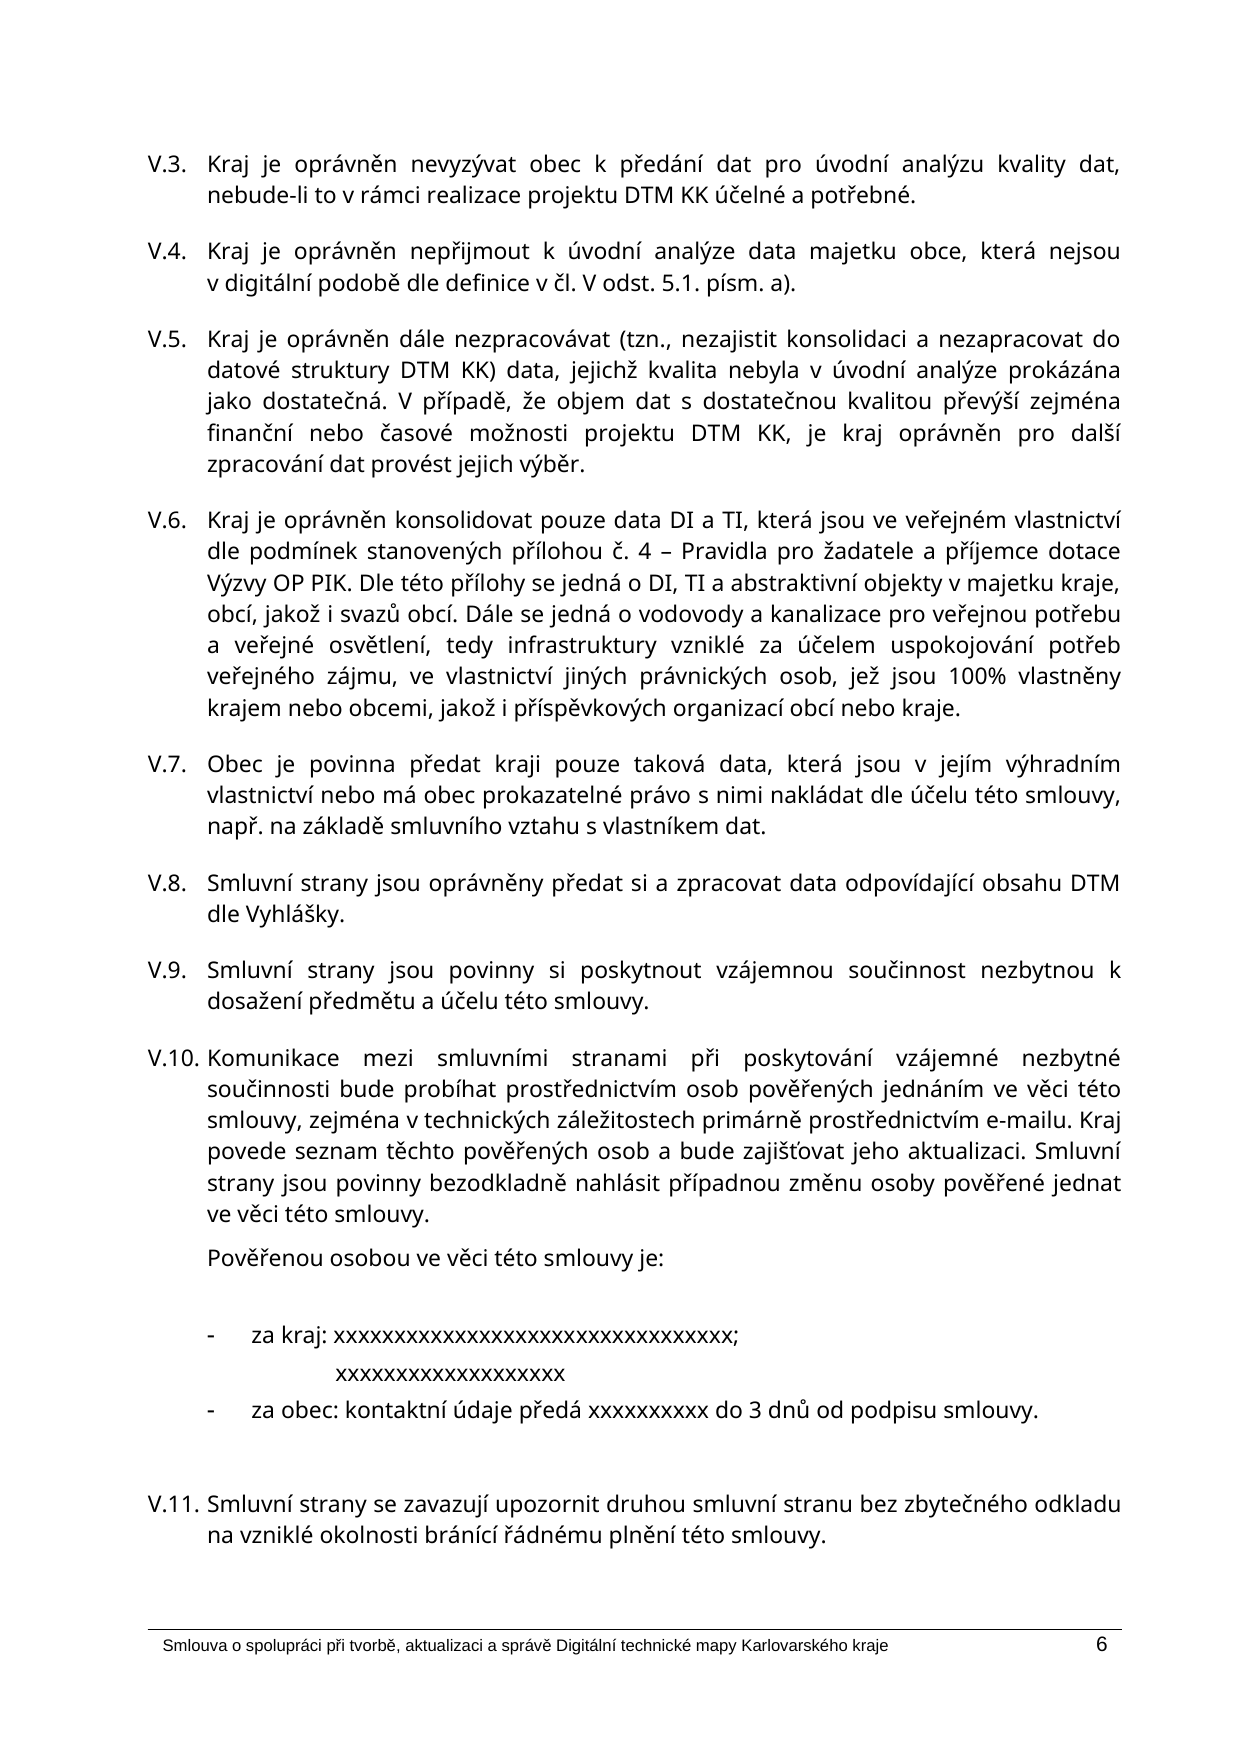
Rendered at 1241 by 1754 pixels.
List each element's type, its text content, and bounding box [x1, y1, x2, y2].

subtitle Obec je povinna předat kraji pouze taková data, která jsou v jejím výhradním vlastnictví nebo má obec prokazatelné právo s nimi nakládat dle účelu této smlouvy, např. na základě smluvního vztahu s vlastníkem dat. [148, 748, 1122, 841]
subtitle Kraj je oprávněn konsolidovat pouze data DI a TI, která jsou ve veřejném vlastnictví dle podmínek stanovených přílohou č. 4 – Pravidla pro žadatele a příjemce dotace Výzvy OP PIK. Dle této přílohy se jedná o DI, TI a abstraktivní objekty v majetku kraje, obcí, jakož i svazů obcí. Dále se jedná o vodovody a kanalizace pro veřejnou potřebu a veřejné osvětlení, tedy infrastruktury vzniklé za účelem uspokojování potřeb veřejného zájmu, ve vlastnictví jiných právnických osob, jež jsou 100% vlastněny krajem nebo obcemi, jakož i příspěvkových organizací obcí nebo kraje. [148, 504, 1122, 723]
subtitle Smluvní strany jsou oprávněny předat si a zpracovat data odpovídající obsahu DTM dle Vyhlášky. [148, 866, 1122, 929]
subtitle Smluvní strany se zavazují upozornit druhou smluvní stranu bez zbytečného odkladu na vzniklé okolnosti bránící řádnému plnění této smlouvy. [148, 1488, 1122, 1551]
subtitle Kraj je oprávněn nepřijmout k úvodní analýze data majetku obce, která nejsou v digitální podobě dle definice v čl. V odst. 5.1. písm. a). [148, 235, 1122, 298]
list za obec: kontaktní údaje předá xxxxxxxxxx do 3 dnů od podpisu smlouvy. [207, 1394, 1122, 1426]
subtitle Kraj je oprávněn nevyzývat obec k předání dat pro úvodní analýzu kvality dat, nebude-li to v rámci realizace projektu DTM KK účelné a potřebné. [148, 148, 1122, 210]
subtitle Smluvní strany jsou povinny si poskytnout vzájemnou součinnost nezbytnou k dosažení předmětu a účelu této smlouvy. [148, 954, 1122, 1016]
text xxxxxxxxxxxxxxxxxxx [335, 1357, 1122, 1388]
subtitle Kraj je oprávněn dále nezpracovávat (tzn., nezajistit konsolidaci a nezapracovat do datové struktury DTM KK) data, jejichž kvalita nebyla v úvodní analýze prokázána jako dostatečná. V případě, že objem dat s dostatečnou kvalitou převýší zejména finanční nebo časové možnosti projektu DTM KK, je kraj oprávněn pro další zpracování dat provést jejich výběr. [148, 323, 1122, 479]
text Pověřenou osobou ve věci této smlouvy je: [148, 1241, 1122, 1273]
list za kraj: xxxxxxxxxxxxxxxxxxxxxxxxxxxxxxxxx; [207, 1319, 1122, 1351]
subtitle Komunikace mezi smluvními stranami při poskytování vzájemné nezbytné součinnosti bude probíhat prostřednictvím osob pověřených jednáním ve věci této smlouvy, zejména v technických záležitostech primárně prostřednictvím e-mailu. Kraj povede seznam těchto pověřených osob a bude zajišťovat jeho aktualizaci. Smluvní strany jsou povinny bezodkladně nahlásit případnou změnu osoby pověřené jednat ve věci této smlouvy. [148, 1041, 1122, 1229]
